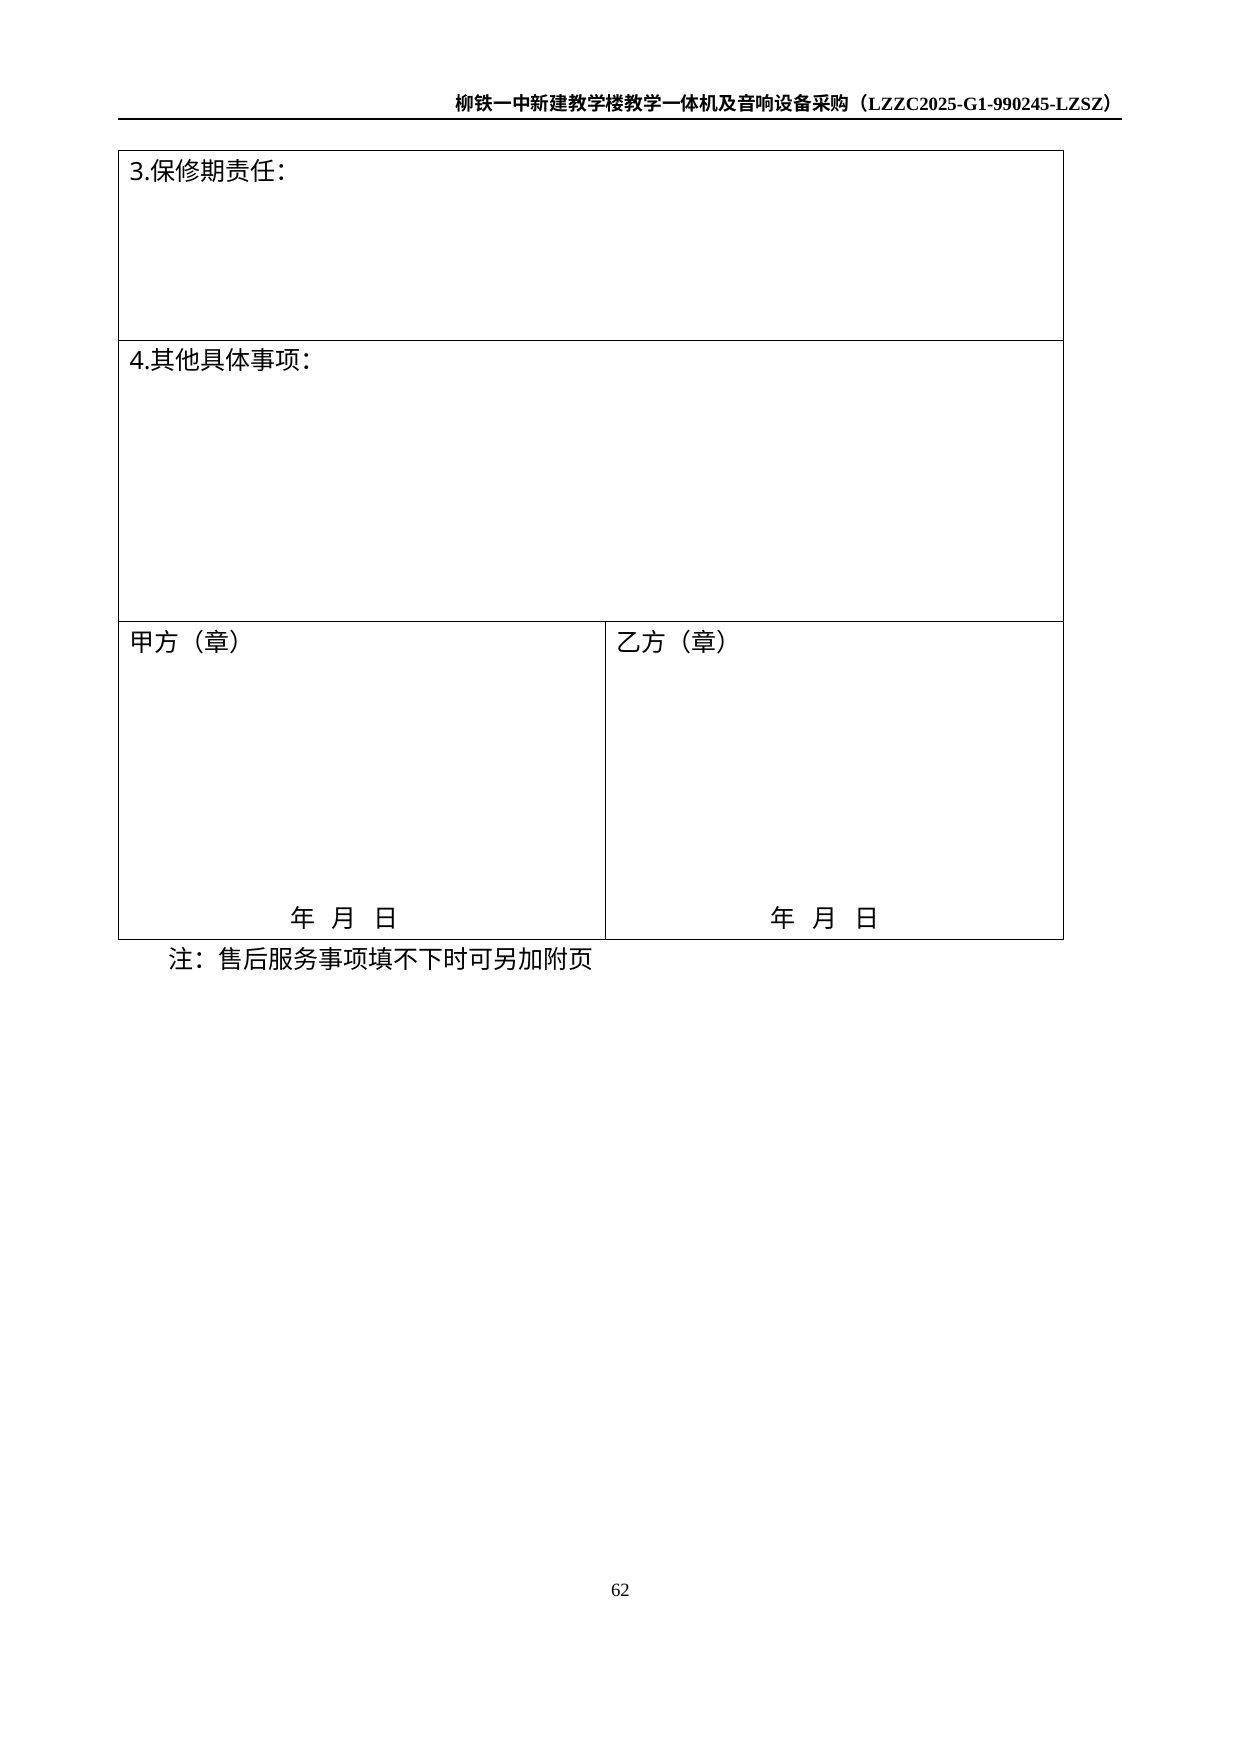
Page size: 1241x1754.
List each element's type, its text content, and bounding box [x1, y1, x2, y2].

table_cell 4.其他具体事项： [119, 341, 1063, 621]
text 注：售后服务事项填不下时可另加附页 [118, 940, 1122, 976]
table_cell 甲方（章） 年 月 日 [119, 622, 605, 939]
table_cell 乙方（章） 年 月 日 [606, 622, 1063, 939]
table_cell 3.保修期责任： [119, 151, 1063, 339]
